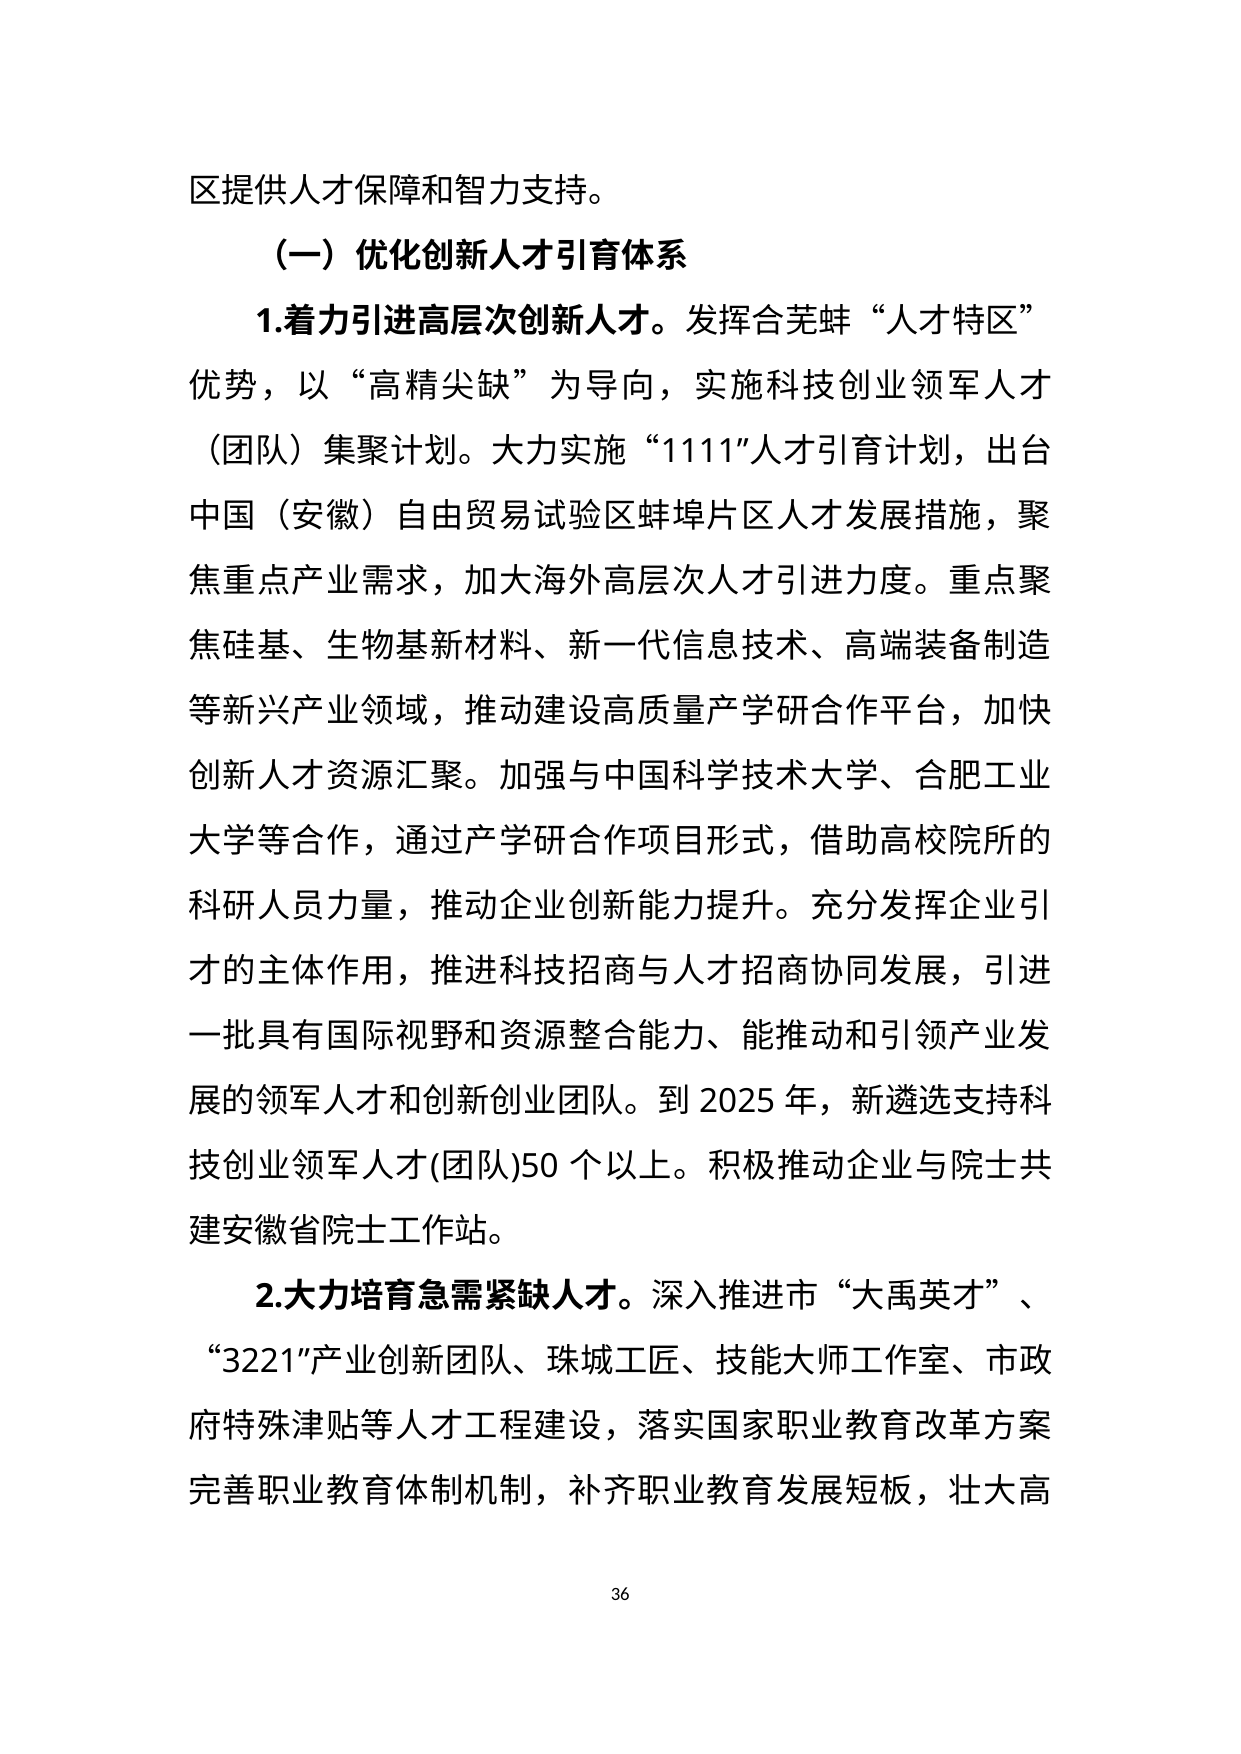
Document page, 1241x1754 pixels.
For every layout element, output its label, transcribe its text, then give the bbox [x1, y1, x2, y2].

text （一）优化创新人才引育体系 [188, 221, 1052, 286]
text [188, 156, 1052, 221]
text 1.着力引进高层次创新人才。发挥合芜蚌“人才特区”优势，以“高精尖缺”为导向，实施科技创业领军人才（团队）集聚计划。大力实施“1111”人才引育计划，出台中国（安徽）自由贸易试验区蚌埠片区人才发展措施，聚焦重点产业需求，加大海外高层次人才引进力度。重点聚焦硅基、生物基新材料、新一代信息技术、高端装备制造等新兴产业领域，推动建设高质量产学研合作平台，加快创新人才资源汇聚。加强与中国科学技术大学、合肥工业大学等合作，通过产学研合作项目形式，借助高校院所的科研人员力量，推动企业创新能力提升。充分发挥企业引才的主体作用，推进科技招商与人才招商协同发展，引进一批具有国际视野和资源整合能力、能推动和引领产业发展的领军人才和创新创业团队。到 2025 年，新遴选支持科技创业领军人才(团队)50 个以上。积极推动企业与院士共建安徽省院士工作站。 [188, 286, 1052, 1261]
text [188, 1261, 1052, 1521]
